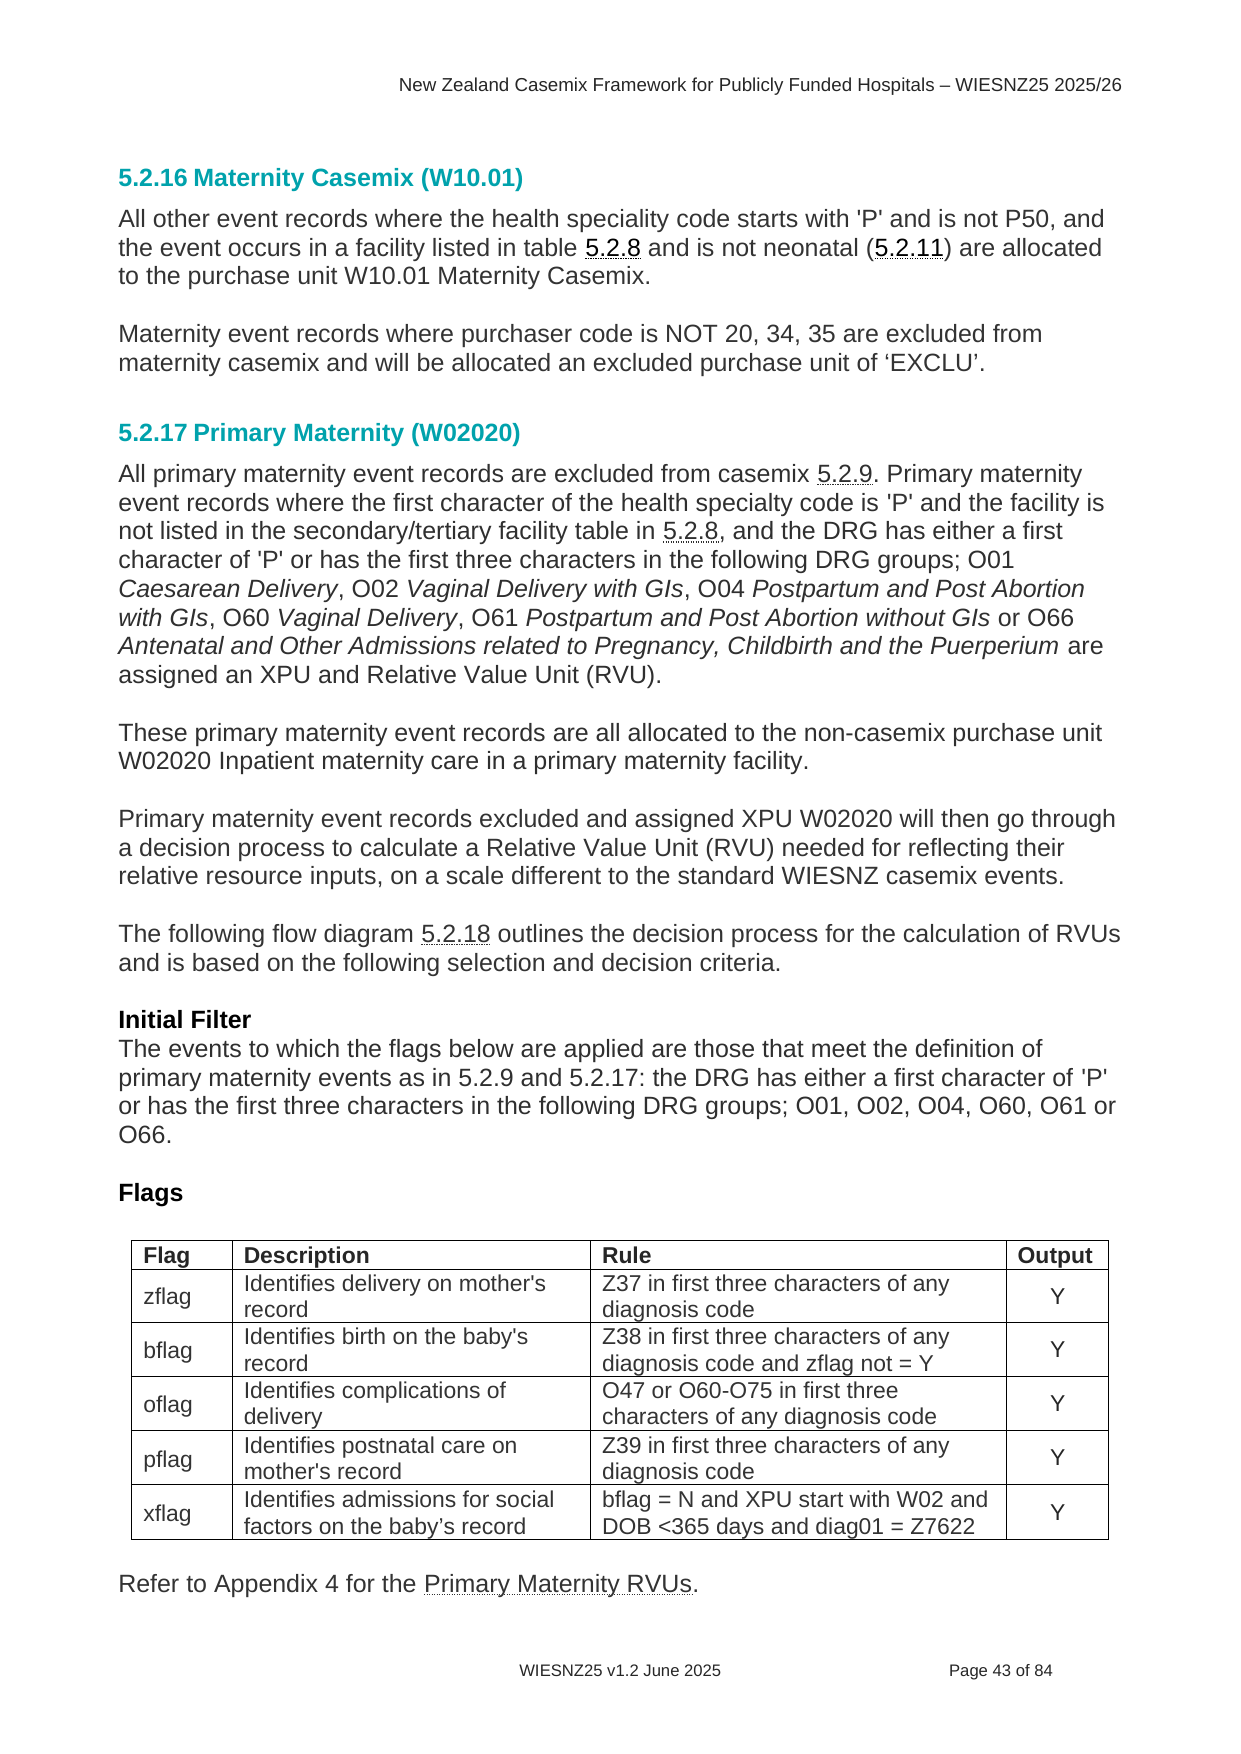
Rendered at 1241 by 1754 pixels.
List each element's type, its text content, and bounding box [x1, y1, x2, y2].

table_cell O47 or O60-O75 in first three characters of any diagnosis code [591, 1377, 1006, 1430]
table_header Description [233, 1241, 590, 1268]
table_header Output [1007, 1241, 1108, 1268]
table_cell pflag [132, 1431, 232, 1484]
text Flags [118, 1177, 1122, 1206]
table_cell xflag [132, 1485, 232, 1539]
subtitle Maternity Casemix (W10.01) [118, 162, 1122, 191]
table_header Flag [132, 1241, 232, 1268]
table_cell Identifies admissions for social factors on the baby’s record [233, 1485, 590, 1539]
table_cell Identifies complications of delivery [233, 1377, 590, 1430]
table_cell Z38 in first three characters of any diagnosis code and zflag not = Y [591, 1323, 1006, 1376]
table_cell zflag [132, 1270, 232, 1322]
text The events to which the flags below are applied are those that meet the definition of primary maternity events as in 5.2.9 and 5.2.17: the DRG has either a first character of 'P' or has the first three characters in the following DRG groups; O01, O02, O04, O60, O61 or O66. [118, 1034, 1122, 1149]
table_cell Y [1007, 1377, 1108, 1430]
text The following flow diagram 5.2.18 outlines the decision process for the calculation of RVUs and is based on the following selection and decision criteria. [118, 919, 1122, 976]
text Refer to Appendix 4 for the Primary Maternity RVUs. [118, 1569, 1122, 1598]
text Maternity event records where purchaser code is NOT 20, 34, 35 are excluded from maternity casemix and will be allocated an excluded purchase unit of ‘EXCLU’. [118, 319, 1122, 376]
table_cell Y [1007, 1431, 1108, 1484]
table_cell Y [1007, 1485, 1108, 1539]
table_cell bflag = N and XPU start with W02 and DOB <365 days and diag01 = Z7622 [591, 1485, 1006, 1539]
text Initial Filter [118, 1005, 1122, 1034]
table_cell bflag [132, 1323, 232, 1376]
table_cell Identifies birth on the baby's record [233, 1323, 590, 1376]
table_header Rule [591, 1241, 1006, 1268]
table_cell Y [1007, 1270, 1108, 1322]
table_cell Z37 in first three characters of any diagnosis code [591, 1270, 1006, 1322]
text These primary maternity event records are all allocated to the non-casemix purchase unit W02020 Inpatient maternity care in a primary maternity facility. [118, 717, 1122, 775]
table_cell Y [1007, 1323, 1108, 1376]
text Primary maternity event records excluded and assigned XPU W02020 will then go through a decision process to calculate a Relative Value Unit (RVU) needed for reflecting their relative resource inputs, on a scale different to the standard WIESNZ casemix events. [118, 804, 1122, 890]
text All other event records where the health speciality code starts with 'P' and is not P50, and the event occurs in a facility listed in table 5.2.8 and is not neonatal (5.2.11) are allocated to the purchase unit W10.01 Maternity Casemix. [118, 204, 1122, 290]
table_cell Identifies postnatal care on mother's record [233, 1431, 590, 1484]
table_cell oflag [132, 1377, 232, 1430]
text All primary maternity event records are excluded from casemix 5.2.9. Primary maternity event records where the first character of the health specialty code is 'P' and the facility is not listed in the secondary/tertiary facility table in 5.2.8, and the DRG has either a first character of 'P' or has the first three characters in the following DRG groups; O01 Caesarean Delivery, O02 Vaginal Delivery with GIs, O04 Postpartum and Post Abortion with GIs, O60 Vaginal Delivery, O61 Postpartum and Post Abortion without GIs or O66 Antenatal and Other Admissions related to Pregnancy, Childbirth and the Puerperium are assigned an XPU and Relative Value Unit (RVU). [118, 459, 1122, 689]
subtitle Primary Maternity (W02020) [118, 417, 1122, 446]
table_cell Z39 in first three characters of any diagnosis code [591, 1431, 1006, 1484]
table_cell Identifies delivery on mother's record [233, 1270, 590, 1322]
